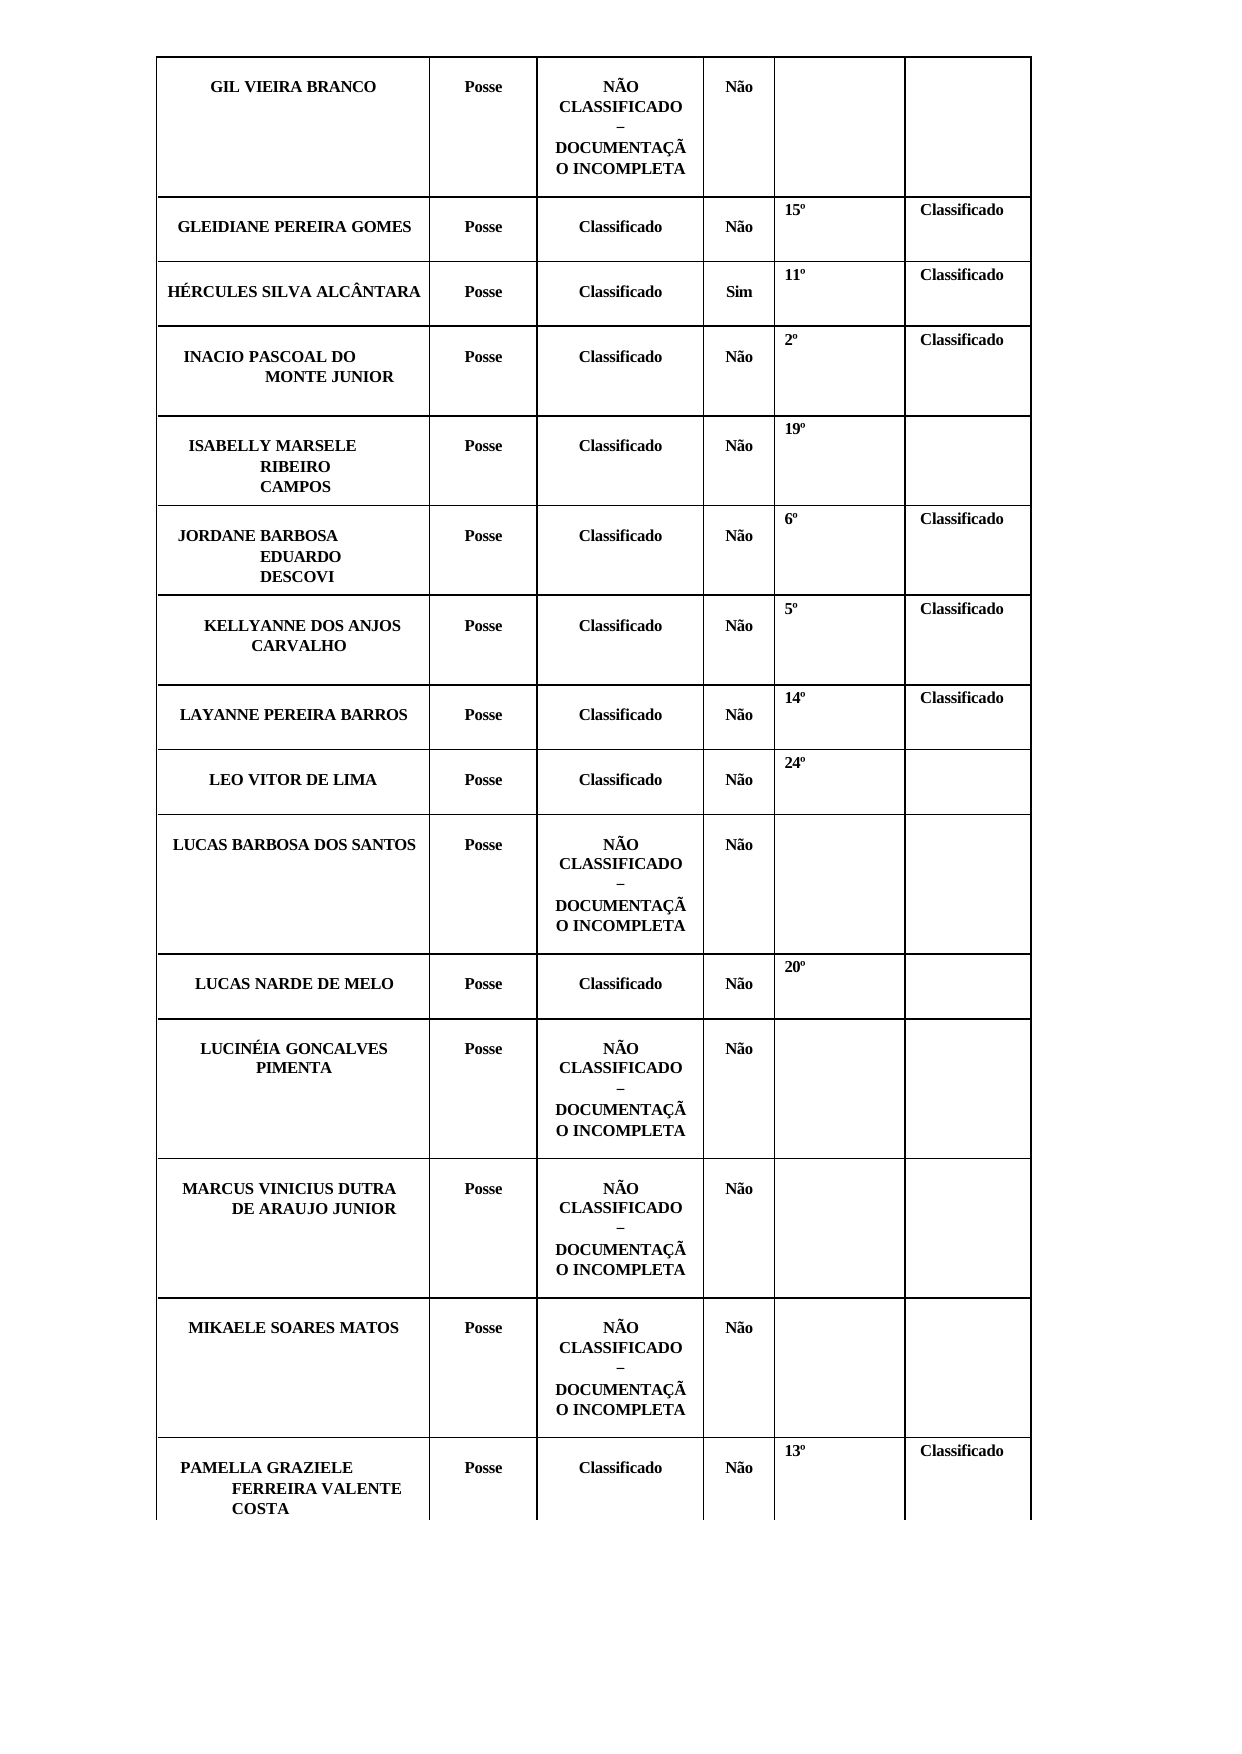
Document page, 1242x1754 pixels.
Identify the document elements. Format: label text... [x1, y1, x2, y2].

table_cell Classificado [906, 686, 1030, 749]
table_cell Posse [430, 198, 536, 261]
table_cell Posse [430, 596, 536, 684]
table_cell KELLYANNE DOS ANJOS CARVALHO [157, 595, 429, 684]
table_cell Posse [430, 506, 536, 594]
table_cell Posse [430, 750, 536, 813]
table_cell [906, 58, 1030, 196]
table_cell LUCAS NARDE DE MELO [157, 954, 429, 1018]
table_cell [906, 815, 1030, 953]
table_cell Não [704, 506, 774, 594]
table_cell Não [704, 955, 774, 1018]
table_cell [906, 1299, 1030, 1437]
table_cell Posse [430, 327, 536, 415]
table_cell Não [704, 417, 774, 505]
table_cell LAYANNE PEREIRA BARROS [157, 685, 429, 749]
table_cell Posse [430, 58, 536, 196]
table_cell Posse [430, 1438, 536, 1520]
table_cell Classificado [538, 417, 703, 505]
table_cell Classificado [906, 262, 1030, 325]
table_cell GIL VIEIRA BRANCO [157, 58, 429, 196]
table_cell Posse [430, 1299, 536, 1437]
table_cell [775, 1299, 904, 1437]
table_cell LUCAS BARBOSA DOS SANTOS [157, 815, 429, 953]
table_cell Classificado [538, 327, 703, 415]
table_cell [906, 417, 1030, 505]
table_cell 6º [775, 506, 904, 594]
table_cell Posse [430, 262, 536, 325]
table_cell Posse [430, 686, 536, 749]
table_cell [775, 1020, 904, 1157]
table_cell LEO VITOR DE LIMA [157, 750, 429, 813]
table_cell HÉRCULES SILVA ALCÂNTARA [157, 262, 429, 325]
table_cell 15º [775, 198, 904, 261]
table_cell Posse [430, 1020, 536, 1157]
table_cell Classificado [538, 198, 703, 261]
table_cell [906, 1020, 1030, 1157]
table_cell NÃO CLASSIFICADO − DOCUMENTAÇÃO INCOMPLETA [538, 815, 703, 953]
table_cell Classificado [906, 327, 1030, 415]
table_cell [775, 815, 904, 953]
table_cell GLEIDIANE PEREIRA GOMES [157, 197, 429, 261]
table_cell Não [704, 596, 774, 684]
table_cell LUCINÉIA GONCALVES PIMENTA [157, 1019, 429, 1157]
table_cell [906, 955, 1030, 1018]
table_cell Não [704, 1299, 774, 1437]
table_cell 24º [775, 750, 904, 813]
table_cell Classificado [906, 1438, 1030, 1520]
table_cell NÃO CLASSIFICADO − DOCUMENTAÇÃO INCOMPLETA [538, 1020, 703, 1157]
table_cell MARCUS VINICIUS DUTRA DE ARAUJO JUNIOR [157, 1159, 429, 1297]
table_cell Não [704, 1159, 774, 1297]
table_cell Classificado [906, 506, 1030, 594]
table_cell PAMELLA GRAZIELE FERREIRA VALENTE COSTA [157, 1438, 429, 1520]
table_cell Não [704, 327, 774, 415]
table_cell NÃO CLASSIFICADO − DOCUMENTAÇÃO INCOMPLETA [538, 58, 703, 196]
table_cell MIKAELE SOARES MATOS [157, 1298, 429, 1437]
table_cell Classificado [538, 596, 703, 684]
table_cell [906, 750, 1030, 813]
table_cell Posse [430, 815, 536, 953]
table_cell JORDANE BARBOSA EDUARDO DESCOVI [157, 506, 429, 594]
table_cell Posse [430, 417, 536, 505]
table_cell ISABELLY MARSELE RIBEIRO CAMPOS [157, 416, 429, 505]
table_cell Posse [430, 1159, 536, 1297]
table_cell Não [704, 1020, 774, 1157]
table_cell Classificado [538, 1438, 703, 1520]
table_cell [538, 1159, 703, 1297]
table_cell Classificado [906, 596, 1030, 684]
table_cell INACIO PASCOAL DO MONTE JUNIOR [157, 326, 429, 415]
table_cell Classificado [538, 506, 703, 594]
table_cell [538, 1299, 703, 1437]
table_cell Não [704, 1438, 774, 1520]
table_cell Não [704, 686, 774, 749]
table_cell 5º [775, 596, 904, 684]
table_cell [775, 1159, 904, 1297]
table_cell Classificado [538, 686, 703, 749]
table_cell 11º [775, 262, 904, 325]
table_cell Classificado [538, 262, 703, 325]
table_cell 20º [775, 955, 904, 1018]
table_cell 14º [775, 686, 904, 749]
table_cell Não [704, 750, 774, 813]
table_cell Não [704, 815, 774, 953]
table_cell Posse [430, 955, 536, 1018]
table_cell Não [704, 58, 774, 196]
table_cell [775, 58, 904, 196]
table_cell Classificado [538, 955, 703, 1018]
table_cell Classificado [538, 750, 703, 813]
table_cell Sim [704, 262, 774, 325]
table_cell Classificado [906, 198, 1030, 261]
table_cell 2º [775, 327, 904, 415]
table_cell [906, 1159, 1030, 1297]
table_cell 19º [775, 417, 904, 505]
table_cell Não [704, 198, 774, 261]
table_cell 13º [775, 1438, 904, 1520]
